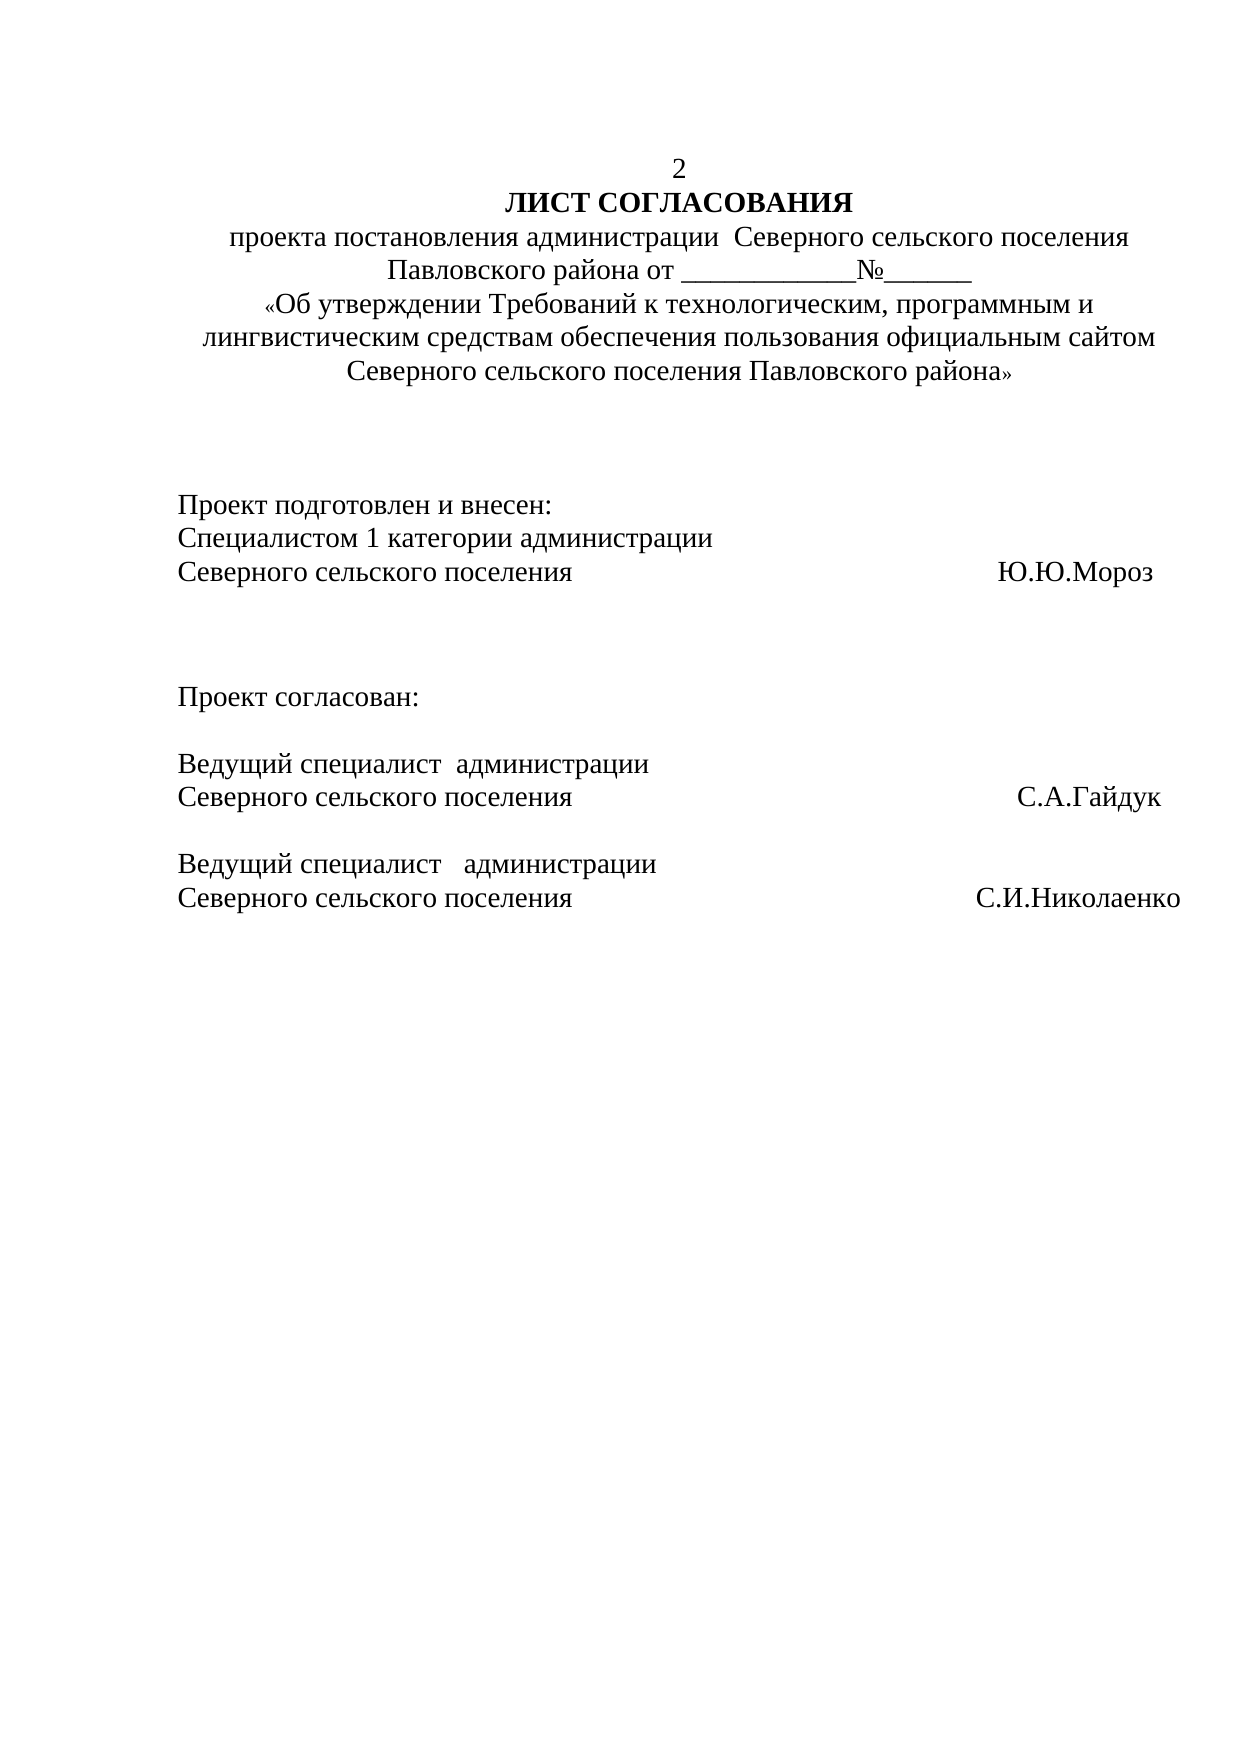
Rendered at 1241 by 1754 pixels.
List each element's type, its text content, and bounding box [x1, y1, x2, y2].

text Проект согласован: [177, 679, 1181, 712]
text Северного сельского поселения Ю.Ю.Мороз [177, 554, 1181, 588]
text проекта постановления администрации Северного сельского поселения Павловского района от ____________№______ [177, 219, 1181, 286]
text 2 [177, 152, 1181, 185]
text «Об утверждении Требований к технологическим, программным и лингвистическим средствам обеспечения пользования официальным сайтом Северного сельского поселения Павловского района» [177, 286, 1181, 386]
text Северного сельского поселения С.И.Николаенко [177, 880, 1181, 914]
text Ведущий специалист администрации [177, 746, 1181, 779]
text Проект подготовлен и внесен: [177, 487, 1181, 521]
text ЛИСТ СОГЛАСОВАНИЯ [177, 185, 1181, 219]
text Специалистом 1 категории администрации [177, 521, 1181, 554]
subtitle Ведущий специалист администрации [177, 847, 1181, 880]
text Северного сельского поселения С.А.Гайдук [177, 779, 1181, 813]
